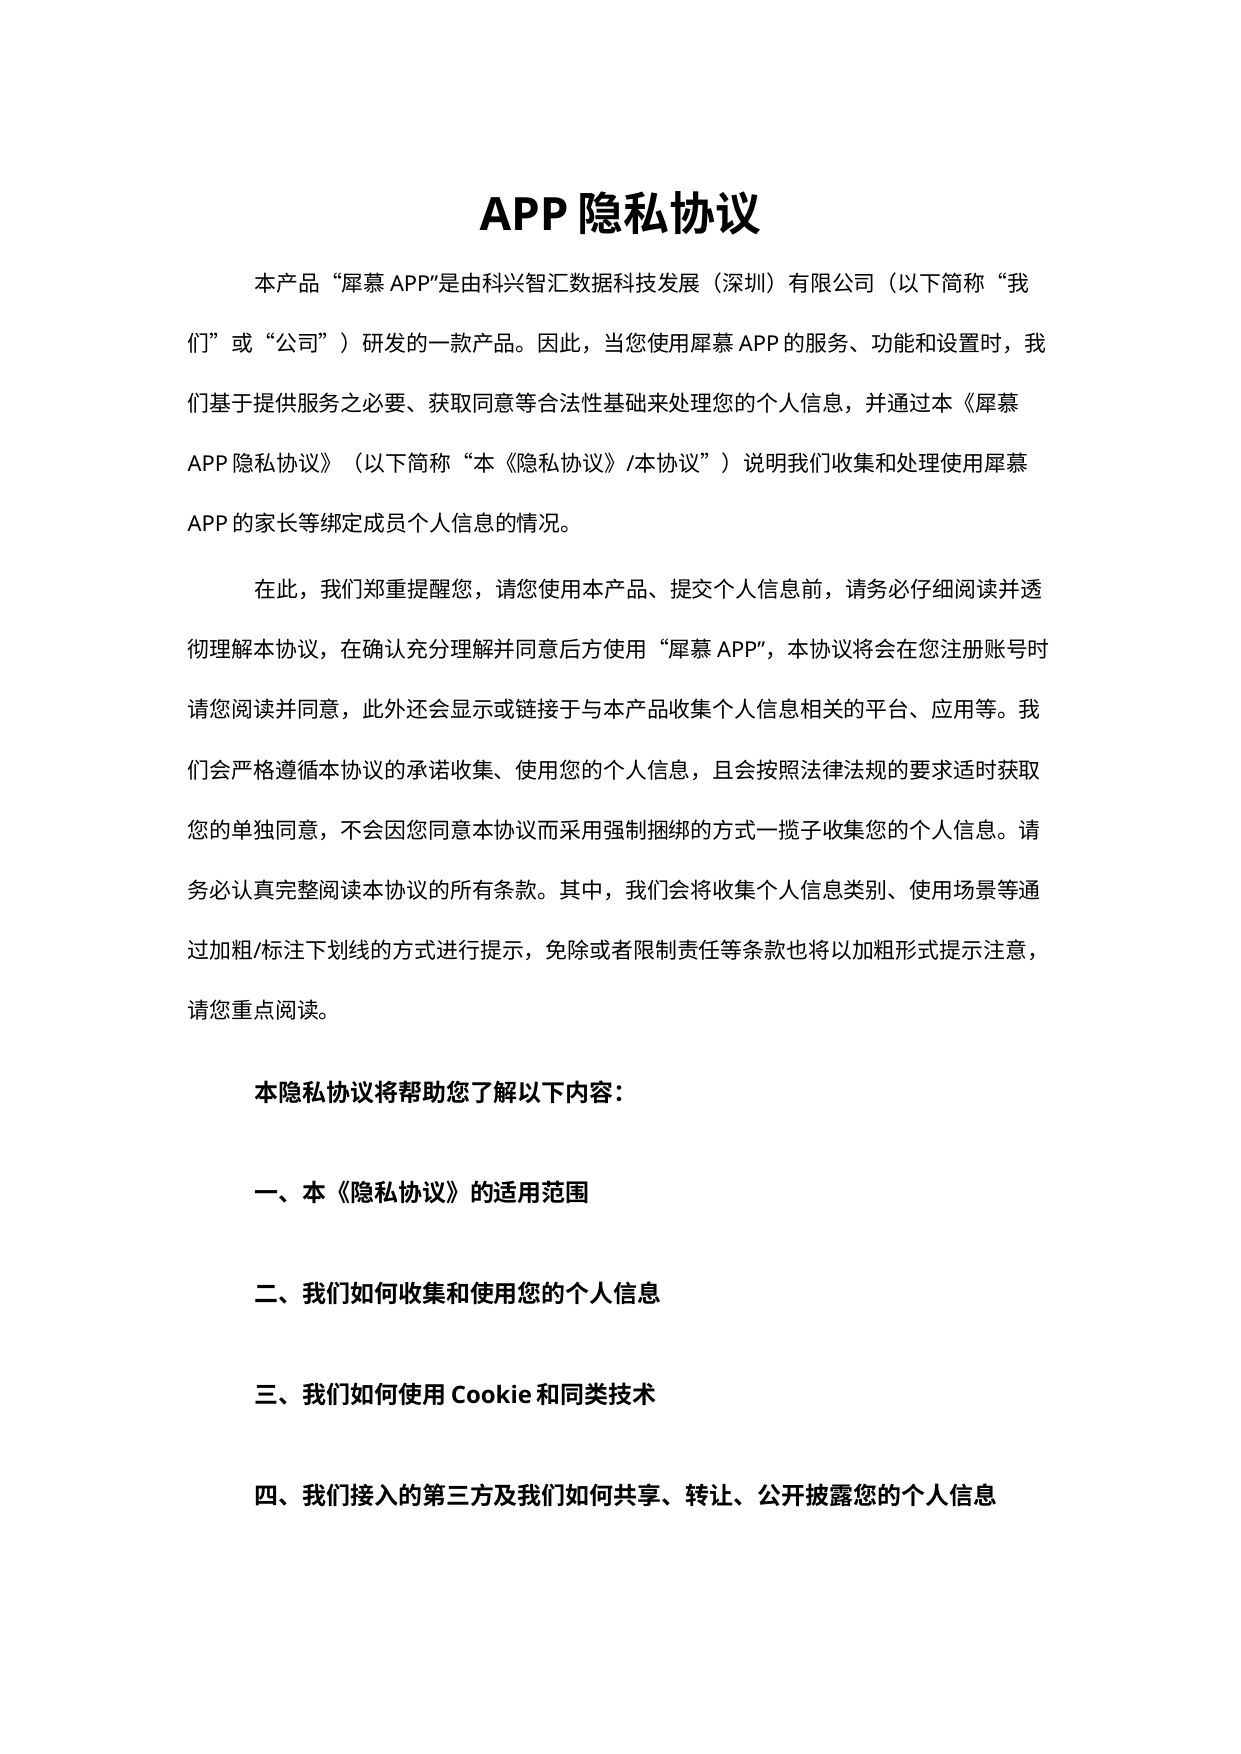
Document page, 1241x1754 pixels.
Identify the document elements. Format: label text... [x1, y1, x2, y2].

text APP隐私协议 [187, 162, 1053, 259]
text 在此，我们郑重提醒您，请您使用本产品、提交个人信息前，请务必仔细阅读并透彻理解本协议，在确认充分理解并同意后方使用“犀慕APP”，本协议将会在您注册账号时请您阅读并同意，此外还会显示或链接于与本产品收集个人信息相关的平台、应用等。我们会严格遵循本协议的承诺收集、使用您的个人信息，且会按照法律法规的要求适时获取您的单独同意，不会因您同意本协议而采用强制捆绑的方式一揽子收集您的个人信息。请务必认真完整阅读本协议的所有条款。其中，我们会将收集个人信息类别、使用场景等通过加粗/标注下划线的方式进行提示，免除或者限制责任等条款也将以加粗形式提示注意，请您重点阅读。 [187, 572, 1053, 1025]
text 二、我们如何收集和使用您的个人信息 [187, 1260, 1053, 1325]
text 本产品“犀慕APP”是由科兴智汇数据科技发展（深圳）有限公司（以下简称“我们”或“公司”）研发的一款产品。因此，当您使用犀慕APP的服务、功能和设置时，我们基于提供服务之必要、获取同意等合法性基础来处理您的个人信息，并通过本《犀慕APP隐私协议》（以下简称“本《隐私协议》/本协议”）说明我们收集和处理使用犀慕APP的家长等绑定成员个人信息的情况。 [187, 266, 1053, 539]
text 三、我们如何使用Cookie和同类技术 [187, 1360, 1053, 1425]
text 本隐私协议将帮助您了解以下内容： [187, 1058, 1053, 1123]
text 一、本《隐私协议》的适用范围 [187, 1159, 1053, 1224]
text 四、我们接入的第三方及我们如何共享、转让、公开披露您的个人信息 [187, 1461, 1053, 1526]
